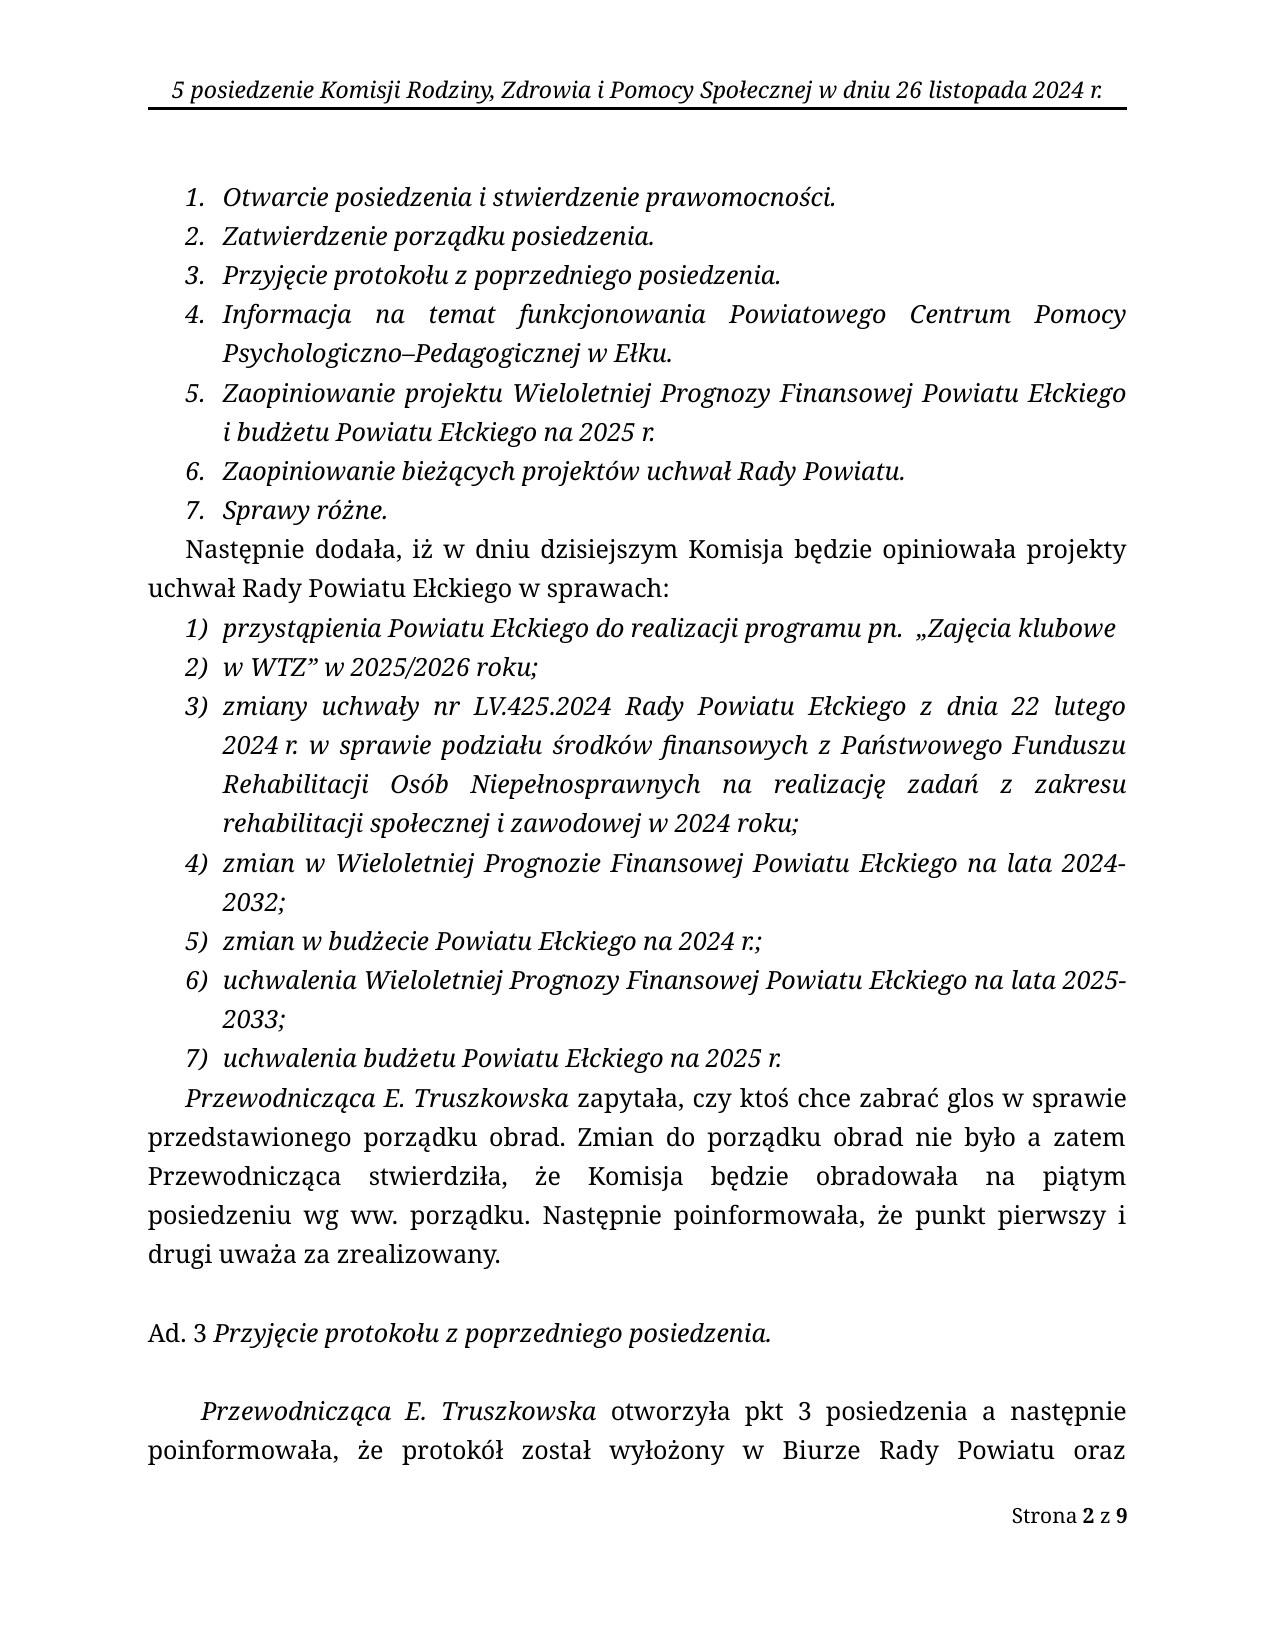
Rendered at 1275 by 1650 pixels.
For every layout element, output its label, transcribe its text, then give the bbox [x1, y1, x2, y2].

list zmian w Wieloletniej Prognozie Finansowej Powiatu Ełckiego na lata 2024-2032; [185, 845, 1127, 918]
list Otwarcie posiedzenia i stwierdzenie prawomocności. [185, 179, 1127, 213]
list Informacja na temat funkcjonowania Powiatowego Centrum Pomocy Psychologiczno–Pedagogicznej w Ełku. [185, 297, 1127, 370]
text Ad. 3 Przyjęcie protokołu z poprzedniego posiedzenia. [148, 1315, 1127, 1349]
list Przyjęcie protokołu z poprzedniego posiedzenia. [185, 258, 1127, 292]
list Zaopiniowanie projektu Wieloletniej Prognozy Finansowej Powiatu Ełckiego i budżetu Powiatu Ełckiego na 2025 r. [185, 375, 1127, 448]
list Zaopiniowanie bieżących projektów uchwał Rady Powiatu. [185, 453, 1127, 488]
list uchwalenia Wieloletniej Prognozy Finansowej Powiatu Ełckiego na lata 2025-2033; [185, 963, 1127, 1036]
list zmian w budżecie Powiatu Ełckiego na 2024 r.; [185, 923, 1127, 958]
text Następnie dodała, iż w dniu dzisiejszym Komisja będzie opiniowała projekty uchwał Rady Powiatu Ełckiego w sprawach: [148, 532, 1127, 605]
list przystąpienia Powiatu Ełckiego do realizacji programu pn. „Zajęcia klubowe [185, 610, 1127, 644]
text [148, 1393, 1127, 1467]
list w WTZ” w 2025/2026 roku; [185, 649, 1127, 683]
list Sprawy różne. [185, 493, 1127, 527]
list Zatwierdzenie porządku posiedzenia. [185, 218, 1127, 253]
text Przewodnicząca E. Truszkowska zapytała, czy ktoś chce zabrać glos w sprawie przedstawionego porządku obrad. Zmian do porządku obrad nie było a zatem Przewodnicząca stwierdziła, że Komisja będzie obradowała na piątym posiedzeniu wg ww. porządku. Następnie poinformowała, że punkt pierwszy i drugi uważa za zrealizowany. [148, 1080, 1127, 1271]
list zmiany uchwały nr LV.425.2024 Rady Powiatu Ełckiego z dnia 22 lutego 2024 r. w sprawie podziału środków finansowych z Państwowego Funduszu Rehabilitacji Osób Niepełnosprawnych na realizację zadań z zakresu rehabilitacji społecznej i zawodowej w 2024 roku; [185, 688, 1127, 840]
list uchwalenia budżetu Powiatu Ełckiego na 2025 r. [185, 1041, 1127, 1075]
